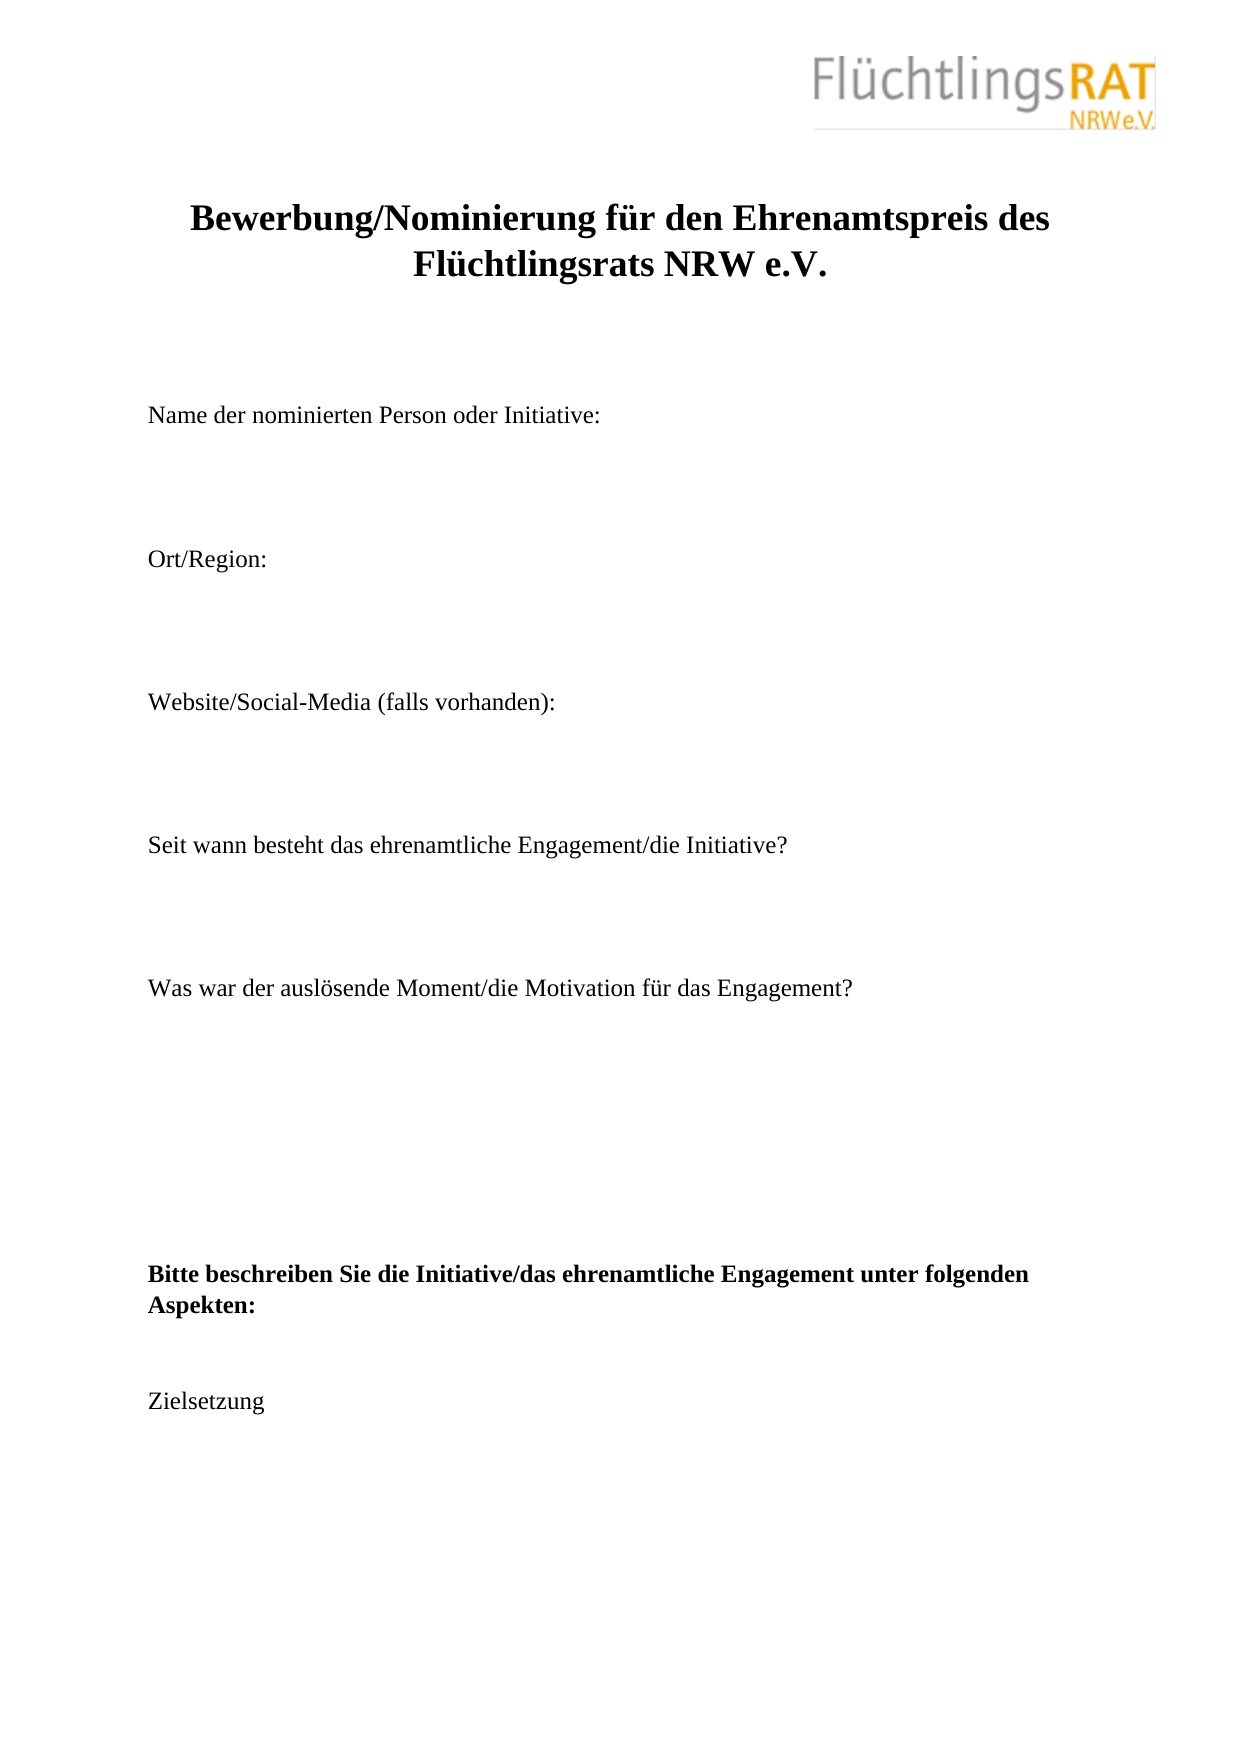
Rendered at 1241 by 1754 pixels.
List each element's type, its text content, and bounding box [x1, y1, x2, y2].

text Name der nominierten Person oder Initiative: [148, 401, 1093, 429]
text Website/Social-Media (falls vorhanden): [148, 687, 1093, 716]
text Ort/Region: [148, 544, 1093, 572]
text Was war der auslösende Moment/die Motivation für das Engagement? [148, 973, 1093, 1002]
picture [814, 56, 1157, 131]
text Seit wann besteht das ehrenamtliche Engagement/die Initiative? [148, 830, 1093, 859]
text Bitte beschreiben Sie die Initiative/das ehrenamtliche Engagement unter folgenden Aspekten: [148, 1259, 1093, 1319]
text Zielsetzung [148, 1386, 1093, 1414]
text Bewerbung/Nominierung für den Ehrenamtspreis des Flüchtlingsrats NRW e.V. [148, 195, 1093, 285]
